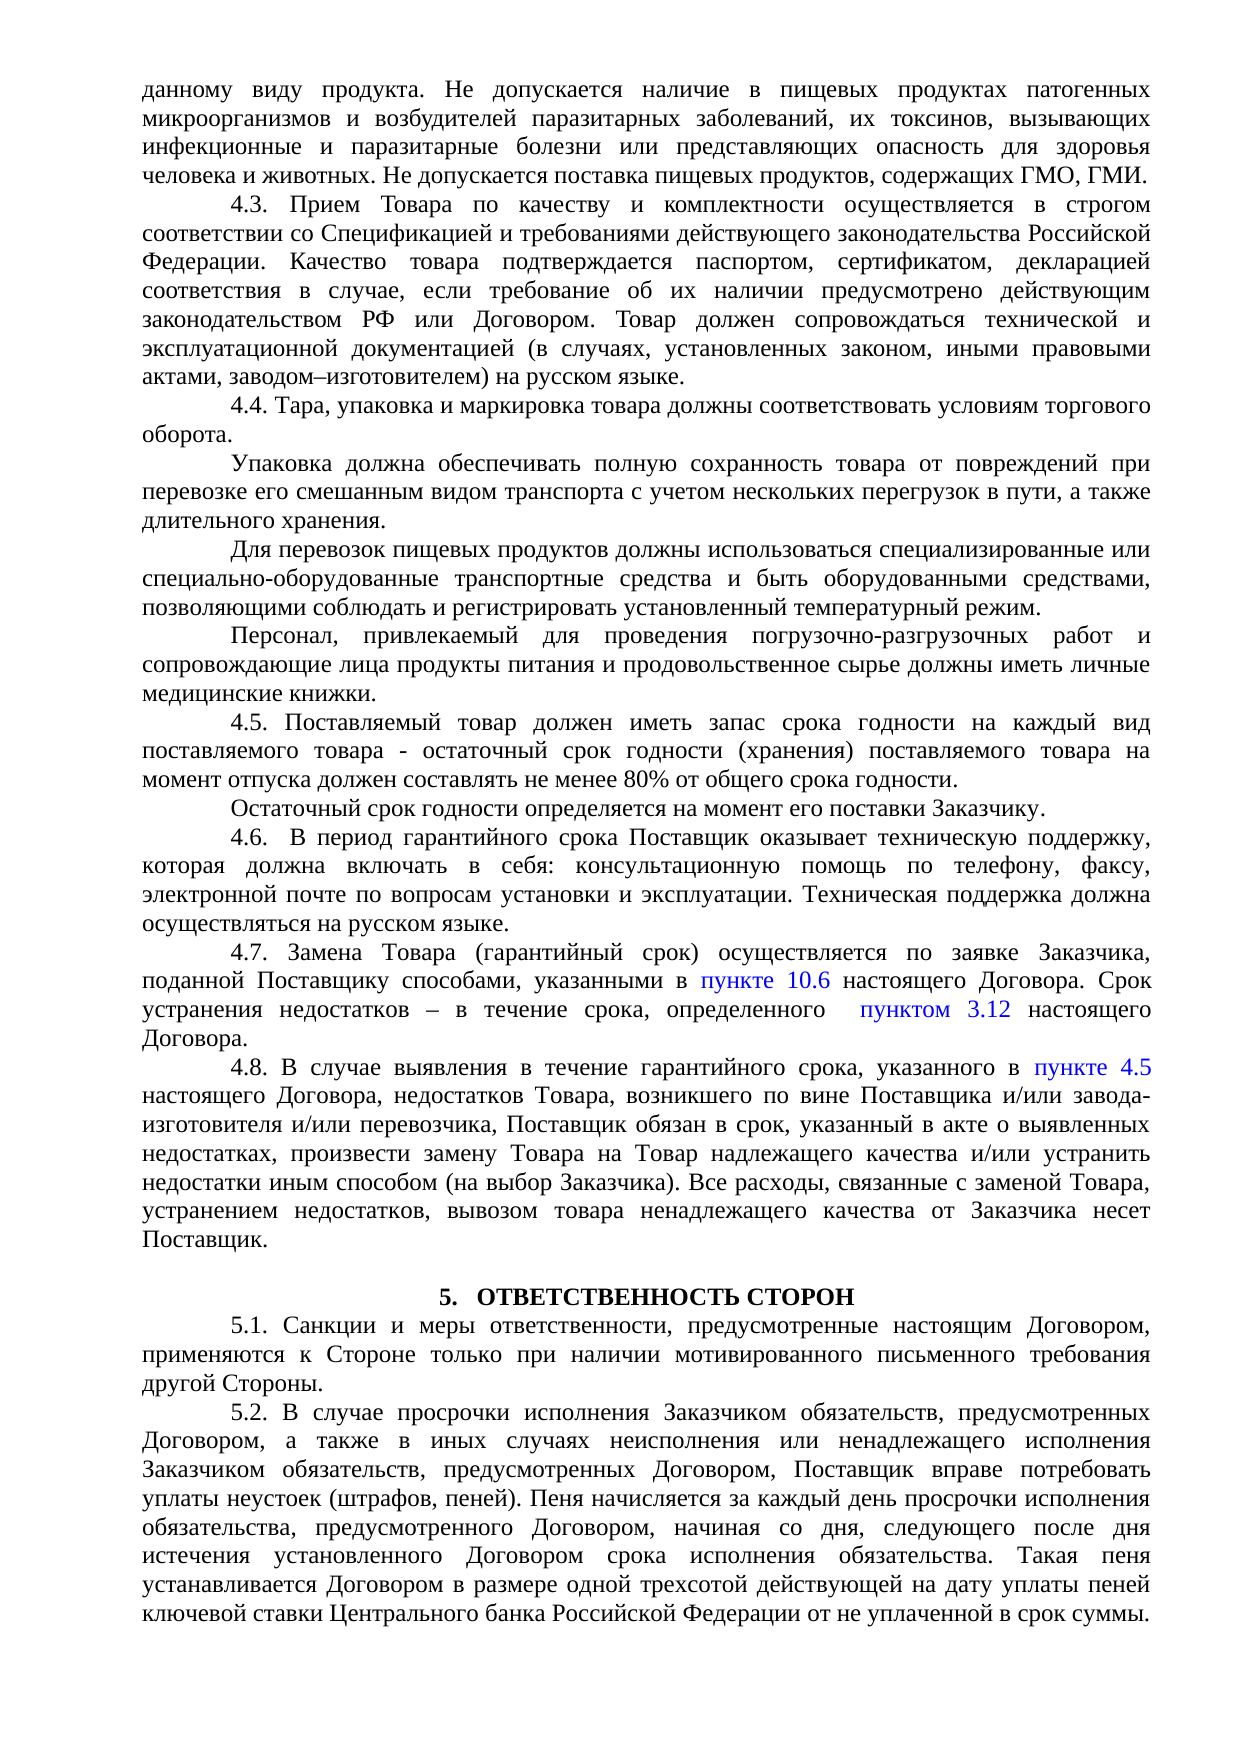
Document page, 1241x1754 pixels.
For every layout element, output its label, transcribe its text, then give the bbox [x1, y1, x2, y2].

text Упаковка должна обеспечивать полную сохранность товара от повреждений при перевозке его смешанным видом транспорта с учетом нескольких перегрузок в пути, а также длительного хранения. [142, 448, 1152, 534]
text Остаточный срок годности определяется на момент его поставки Заказчику. [142, 793, 1152, 822]
text 4.7. Замена Товара (гарантийный срок) осуществляется по заявке Заказчика, поданной Поставщику способами, указанными в пункте 10.6 настоящего Договора. Срок устранения недостатков – в течение срока, определенного пунктом 3.12 настоящего Договора. [142, 937, 1152, 1052]
list ОТВЕТСТВЕННОСТЬ СТОРОН [142, 1282, 1152, 1310]
text 4.6. В период гарантийного срока Поставщик оказывает техническую поддержку, которая должна включать в себя: консультационную помощь по телефону, факсу, электронной почте по вопросам установки и эксплуатации. Техническая поддержка должна осуществляться на русском языке. [142, 822, 1152, 937]
text 4.5. Поставляемый товар должен иметь запас срока годности на каждый вид поставляемого товара - остаточный срок годности (хранения) поставляемого товара на момент отпуска должен составлять не менее 80% от общего срока годности. [142, 707, 1152, 793]
text 4.8. В случае выявления в течение гарантийного срока, указанного в пункте 4.5 настоящего Договора, недостатков Товара, возникшего по вине Поставщика и/или завода-изготовителя и/или перевозчика, Поставщик обязан в срок, указанный в акте о выявленных недостатках, произвести замену Товара на Товар надлежащего качества и/или устранить недостатки иным способом (на выбор Заказчика). Все расходы, связанные с заменой Товара, устранением недостатков, вывозом товара ненадлежащего качества от Заказчика несет Поставщик. [142, 1052, 1152, 1253]
text Для перевозок пищевых продуктов должны использоваться специализированные или специально-оборудованные транспортные средства и быть оборудованными средствами, позволяющими соблюдать и регистрировать установленный температурный режим. [142, 534, 1152, 620]
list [142, 74, 1152, 189]
list Прием Товара по качеству и комплектности осуществляется в строгом соответствии со Спецификацией и требованиями действующего законодательства Российской Федерации. Качество товара подтверждается паспортом, сертификатом, декларацией соответствия в случае, если требование об их наличии предусмотрено действующим законодательством РФ или Договором. Товар должен сопровождаться технической и эксплуатационной документацией (в случаях, установленных законом, иными правовыми актами, заводом–изготовителем) на русском языке. [142, 189, 1152, 390]
text 5.2. В случае просрочки исполнения Заказчиком обязательств, предусмотренных Договором, а также в иных случаях неисполнения или ненадлежащего исполнения Заказчиком обязательств, предусмотренных Договором, Поставщик вправе потребовать уплаты неустоек (штрафов, пеней). Пеня начисляется за каждый день просрочки исполнения обязательства, предусмотренного Договором, начиная со дня, следующего после дня истечения установленного Договором срока исполнения обязательства. Такая пеня устанавливается Договором в размере одной трехсотой действующей на дату уплаты пеней ключевой ставки Центрального банка Российской Федерации от не уплаченной в срок суммы. [142, 1397, 1152, 1627]
text 5.1. Санкции и меры ответственности, предусмотренные настоящим Договором, применяются к Стороне только при наличии мотивированного письменного требования другой Стороны. [142, 1310, 1152, 1397]
text 4.4. Тара, упаковка и маркировка товара должны соответствовать условиям торгового оборота. [142, 390, 1152, 448]
text Персонал, привлекаемый для проведения погрузочно-разгрузочных работ и сопровождающие лица продукты питания и продовольственное сырье должны иметь личные медицинские книжки. [142, 620, 1152, 707]
